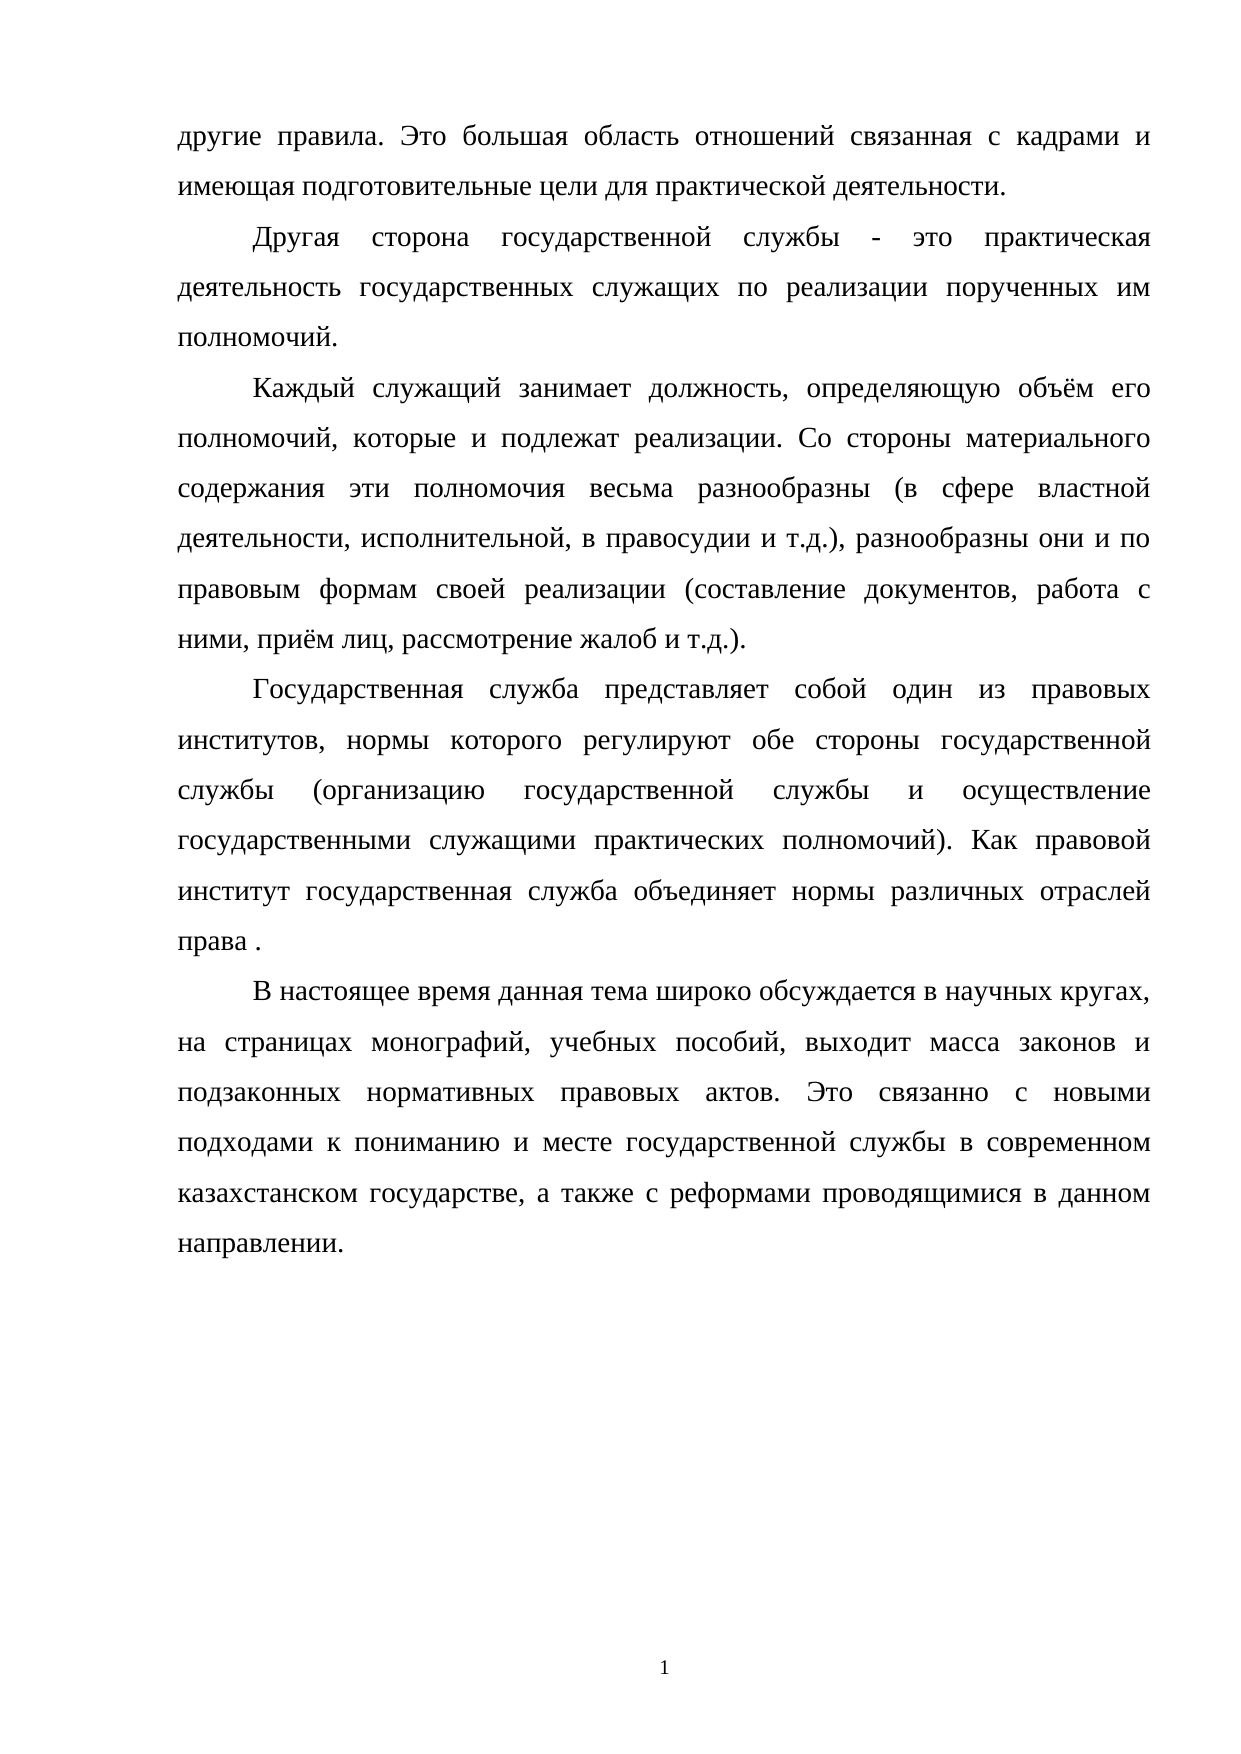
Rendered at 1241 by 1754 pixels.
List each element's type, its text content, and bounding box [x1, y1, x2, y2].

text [177, 118, 1152, 202]
text Другая сторона государственной службы - это практическая деятельность государственных служащих по реализации порученных им полномочий. [177, 219, 1152, 353]
text Государственная служба представляет собой один из правовых институтов, нормы которого регулируют обе стороны государственной службы (организацию государственной службы и осуществление государственными служащими практических полномочий). Как правовой институт государственная служба объединяет нормы различных отраслей права . [177, 672, 1152, 957]
text Каждый служащий занимает должность, определяющую объём его полномочий, которые и подлежат реализации. Со стороны материального содержания эти полномочия весьма разнообразны (в сфере властной деятельности, исполнительной, в правосудии и т.д.), разнообразны они и по правовым формам своей реализации (составление документов, работа с ними, приём лиц, рассмотрение жалоб и т.д.). [177, 370, 1152, 655]
text В настоящее время данная тема широко обсуждается в научных кругах, на страницах монографий, учебных пособий, выходит масса законов и подзаконных нормативных правовых актов. Это связанно с новыми подходами к пониманию и месте государственной службы в современном казахстанском государстве, а также с реформами проводящимися в данном направлении. [177, 973, 1152, 1258]
